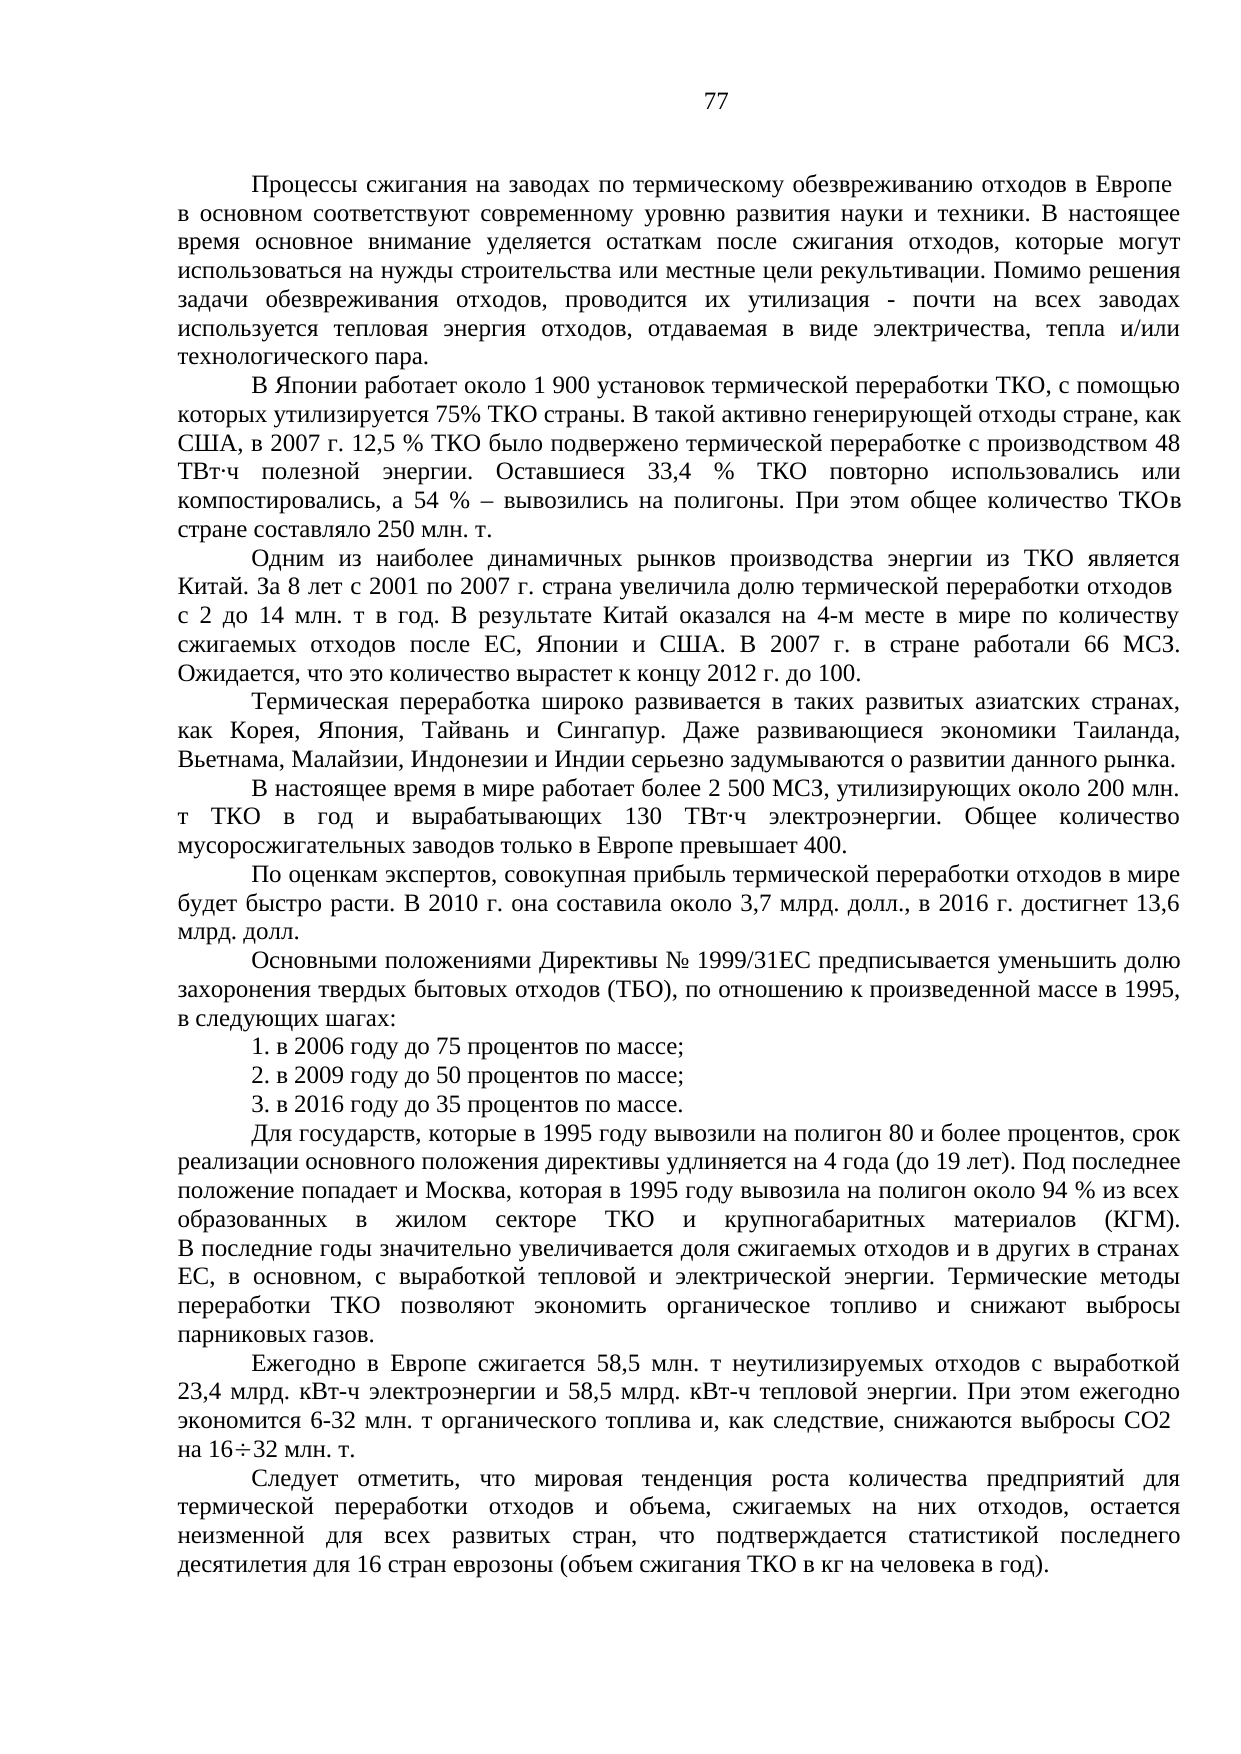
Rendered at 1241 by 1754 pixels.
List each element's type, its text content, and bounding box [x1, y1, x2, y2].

text Ежегодно в Европе сжигается 58,5 млн. т неутилизируемых отходов с выработкой 23,4 млрд. кВт-ч электроэнергии и 58,5 млрд. кВт-ч тепловой энергии. При этом ежегодно экономится 6-32 млн. т органического топлива и, как следствие, снижаются выбросы СО2 на 1632 млн. т. [177, 1348, 1181, 1463]
text В настоящее время в мире работает более 2 500 МСЗ, утилизирующих около 200 млн. т ТКО в год и вырабатывающих 130 ТВт∙ч электроэнергии. Общее количество мусоросжигательных заводов только в Европе превышает 400. [177, 773, 1181, 859]
text 3. в 2016 году до 35 процентов по массе. [177, 1089, 1181, 1118]
text Одним из наиболее динамичных рынков производства энергии из ТКО является Китай. За 8 лет с 2001 по . страна увеличила долю термической переработки отходов с 2 до 14 млн. т в год. В результате Китай оказался на 4-м месте в мире по количеству сжигаемых отходов после ЕС, Японии и США. В . в стране работали 66 МСЗ. Ожидается, что это количество вырастет к концу . до 100. [177, 543, 1181, 686]
text 2. в 2009 году до 50 процентов по массе; [177, 1060, 1181, 1089]
text Процессы сжигания на заводах по термическому обезвреживанию отходов в Европе в основном соответствуют современному уровню развития науки и техники. В настоящее время основное внимание уделяется остаткам после сжигания отходов, которые могут использоваться на нужды строительства или местные цели рекультивации. Помимо решения задачи обезвреживания отходов, проводится их утилизация - почти на всех заводах используется тепловая энергия отходов, отдаваемая в виде электричества, тепла и/или технологического пара. [177, 169, 1181, 370]
text По оценкам экспертов, совокупная прибыль термической переработки отходов в мире будет быстро расти. В . она составила около 3,7 млрд. долл., в . достигнет 13,6 млрд. долл. [177, 859, 1181, 945]
text Следует отметить, что мировая тенденция роста количества предприятий для термической переработки отходов и объема, сжигаемых на них отходов, остается неизменной для всех развитых стран, что подтверждается статистикой последнего десятилетия для 16 стран еврозоны (объем сжигания ТКО в кг на человека в год). [177, 1463, 1181, 1578]
text Термическая переработка широко развивается в таких развитых азиатских странах, как Корея, Япония, Тайвань и Сингапур. Даже развивающиеся экономики Таиланда, Вьетнама, Малайзии, Индонезии и Индии серьезно задумываются о развитии данного рынка. [177, 686, 1181, 773]
text Основными положениями Директивы № 1999/31ЕС предписывается уменьшить долю захоронения твердых бытовых отходов (ТБО), по отношению к произведенной массе в 1995, в следующих шагах: [177, 945, 1181, 1031]
text В Японии работает около 1 900 установок термической переработки ТКО, с помощью которых утилизируется 75% ТКО страны. В такой активно генерирующей отходы стране, как США, в . 12,5 % ТКО было подвержено термической переработке с производством 48 ТВт∙ч полезной энергии. Оставшиеся 33,4 % ТКО повторно использовались или компостировались, а 54 % – вывозились на полигоны. При этом общее количество ТКОв стране составляло 250 млн. т. [177, 370, 1181, 543]
text 1. в 2006 году до 75 процентов по массе; [177, 1031, 1181, 1060]
text Для государств, которые в 1995 году вывозили на полигон 80 и более процентов, срок реализации основного положения директивы удлиняется на 4 года (до 19 лет). Под последнее положение попадает и Москва, которая в 1995 году вывозила на полигон около 94 % из всех образованных в жилом секторе ТКО и крупногабаритных материалов (КГМ). В последние годы значительно увеличивается доля сжигаемых отходов и в других в странах ЕС, в основном, с выработкой тепловой и электрической энергии. Термические методы переработки ТКО позволяют экономить органическое топливо и снижают выбросы парниковых газов. [177, 1118, 1181, 1348]
